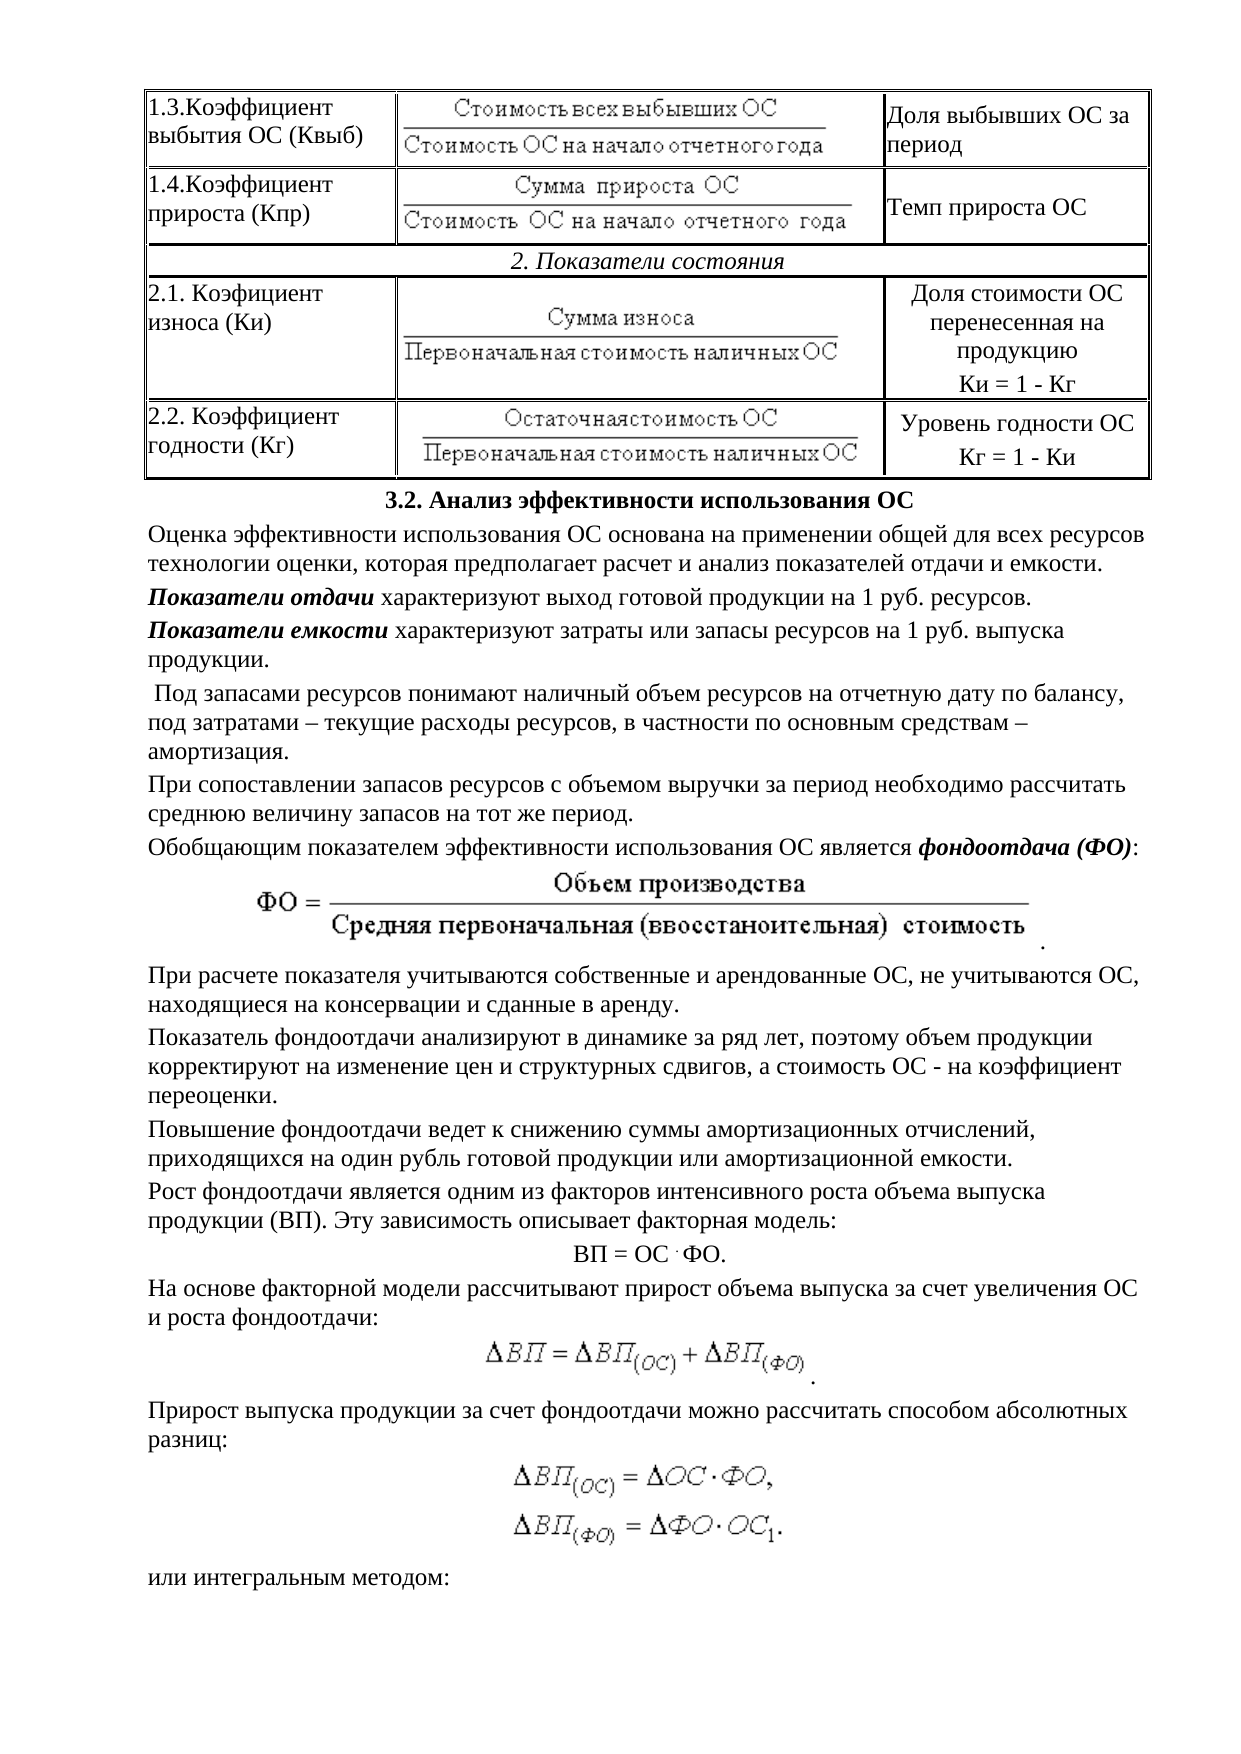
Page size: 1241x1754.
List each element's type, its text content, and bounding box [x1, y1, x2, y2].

text Прирост выпуска продукции за счет фондоотдачи можно рассчитать способом абсолютных разниц: [148, 1395, 1152, 1452]
table_cell [398, 278, 883, 398]
table_cell [397, 402, 884, 477]
text При сопоставлении запасов ресурсов с объемом выручки за период необходимо рассчитать среднюю величину запасов на тот же период. [148, 769, 1152, 827]
text Показатели емкости характеризуют затраты или запасы ресурсов на 1 руб. выпуска продукции. [148, 616, 1152, 673]
text На основе факторной модели рассчитывают прирост объема выпуска за счет увеличения ОС и роста фондоотдачи: [148, 1273, 1152, 1330]
text Показатели отдачи характеризуют выход готовой продукции на 1 руб. ресурсов. [148, 582, 1152, 611]
table_cell Доля стоимости ОС перенесенная на продукцию Ки = 1 - Кг [886, 275, 1148, 398]
picture [511, 1457, 788, 1552]
text Под запасами ресурсов понимают наличный объем ресурсов на отчетную дату по балансу, под затратами – текущие расходы ресурсов, в частности по основным средствам – амортизация. [148, 678, 1152, 764]
table_cell 2.2. Коэффициент годности (Кг) [147, 398, 397, 477]
picture [418, 401, 863, 472]
picture [399, 168, 857, 238]
text Оценка эффективности использования ОС основана на применении общей для всех ресурсов технологии оценки, которая предполагает расчет и анализ показателей отдачи и емкости. [148, 519, 1152, 577]
table_cell [398, 169, 883, 243]
picture [399, 300, 843, 371]
table_cell Доля выбывших ОС за период [884, 92, 1148, 166]
table_cell [397, 92, 884, 166]
picture [399, 91, 831, 161]
text Обобщающим показателем эффективности использования ОС является фондоотдача (ФО): [148, 832, 1152, 861]
table_cell Уровень годности ОС Кг = 1 - Ки [884, 398, 1149, 477]
text Рост фондоотдачи является одним из факторов интенсивного роста объема выпуска продукции (ВП). Эту зависимость описывает факторная модель: [148, 1176, 1152, 1234]
text Повышение фондоотдачи ведет к снижению суммы амортизационных отчислений, приходящихся на один рубль готовой продукции или амортизационной емкости. [148, 1114, 1152, 1171]
table_cell 2. Показатели состояния [145, 243, 1150, 275]
text Показатель фондоотдачи анализируют в динамике за ряд лет, поэтому объем продукции корректируют на изменение цен и структурных сдвигов, а стоимость ОС - на коэффициент переоценки. [148, 1022, 1152, 1109]
table_cell 1.4.Коэффициент прироста (Кпр) [145, 166, 397, 243]
table_cell 2.1. Коэфициент износа (Ки) [147, 275, 395, 398]
table_cell Темп прироста ОС [884, 166, 1150, 243]
picture [483, 1335, 810, 1380]
text При расчете показателя учитываются собственные и арендованные ОС, не учитываются ОС, находящиеся на консервации и сданные в аренду. [148, 960, 1152, 1017]
text или интегральным методом: [148, 1562, 1152, 1590]
table_cell 1.3.Коэффициент выбытия ОС (Квыб) [147, 92, 397, 166]
text 3.2. Анализ эффективности использования ОС [148, 485, 1152, 514]
picture [253, 865, 1034, 945]
text ВП = ОС . ФО. [148, 1239, 1152, 1268]
